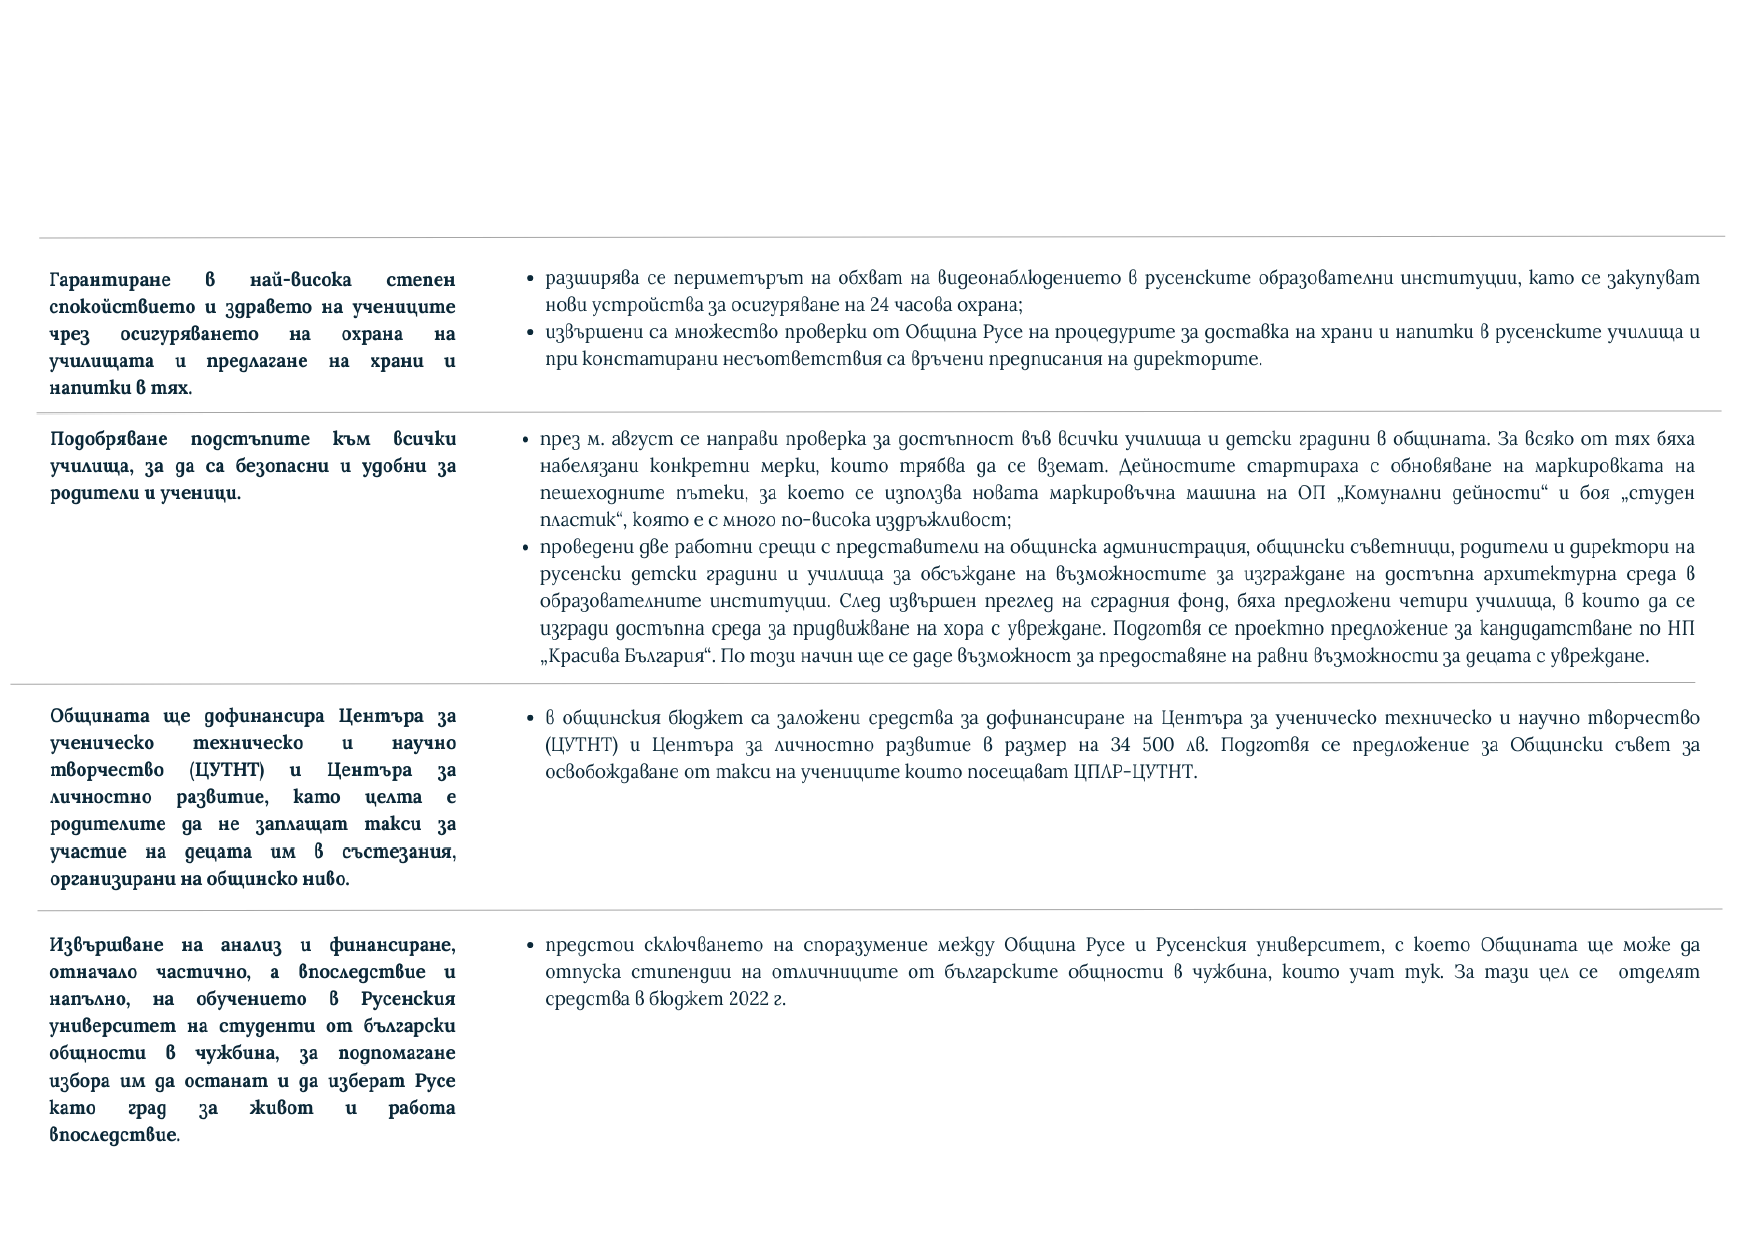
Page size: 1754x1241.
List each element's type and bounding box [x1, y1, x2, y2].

picture [10, 198, 1727, 1209]
